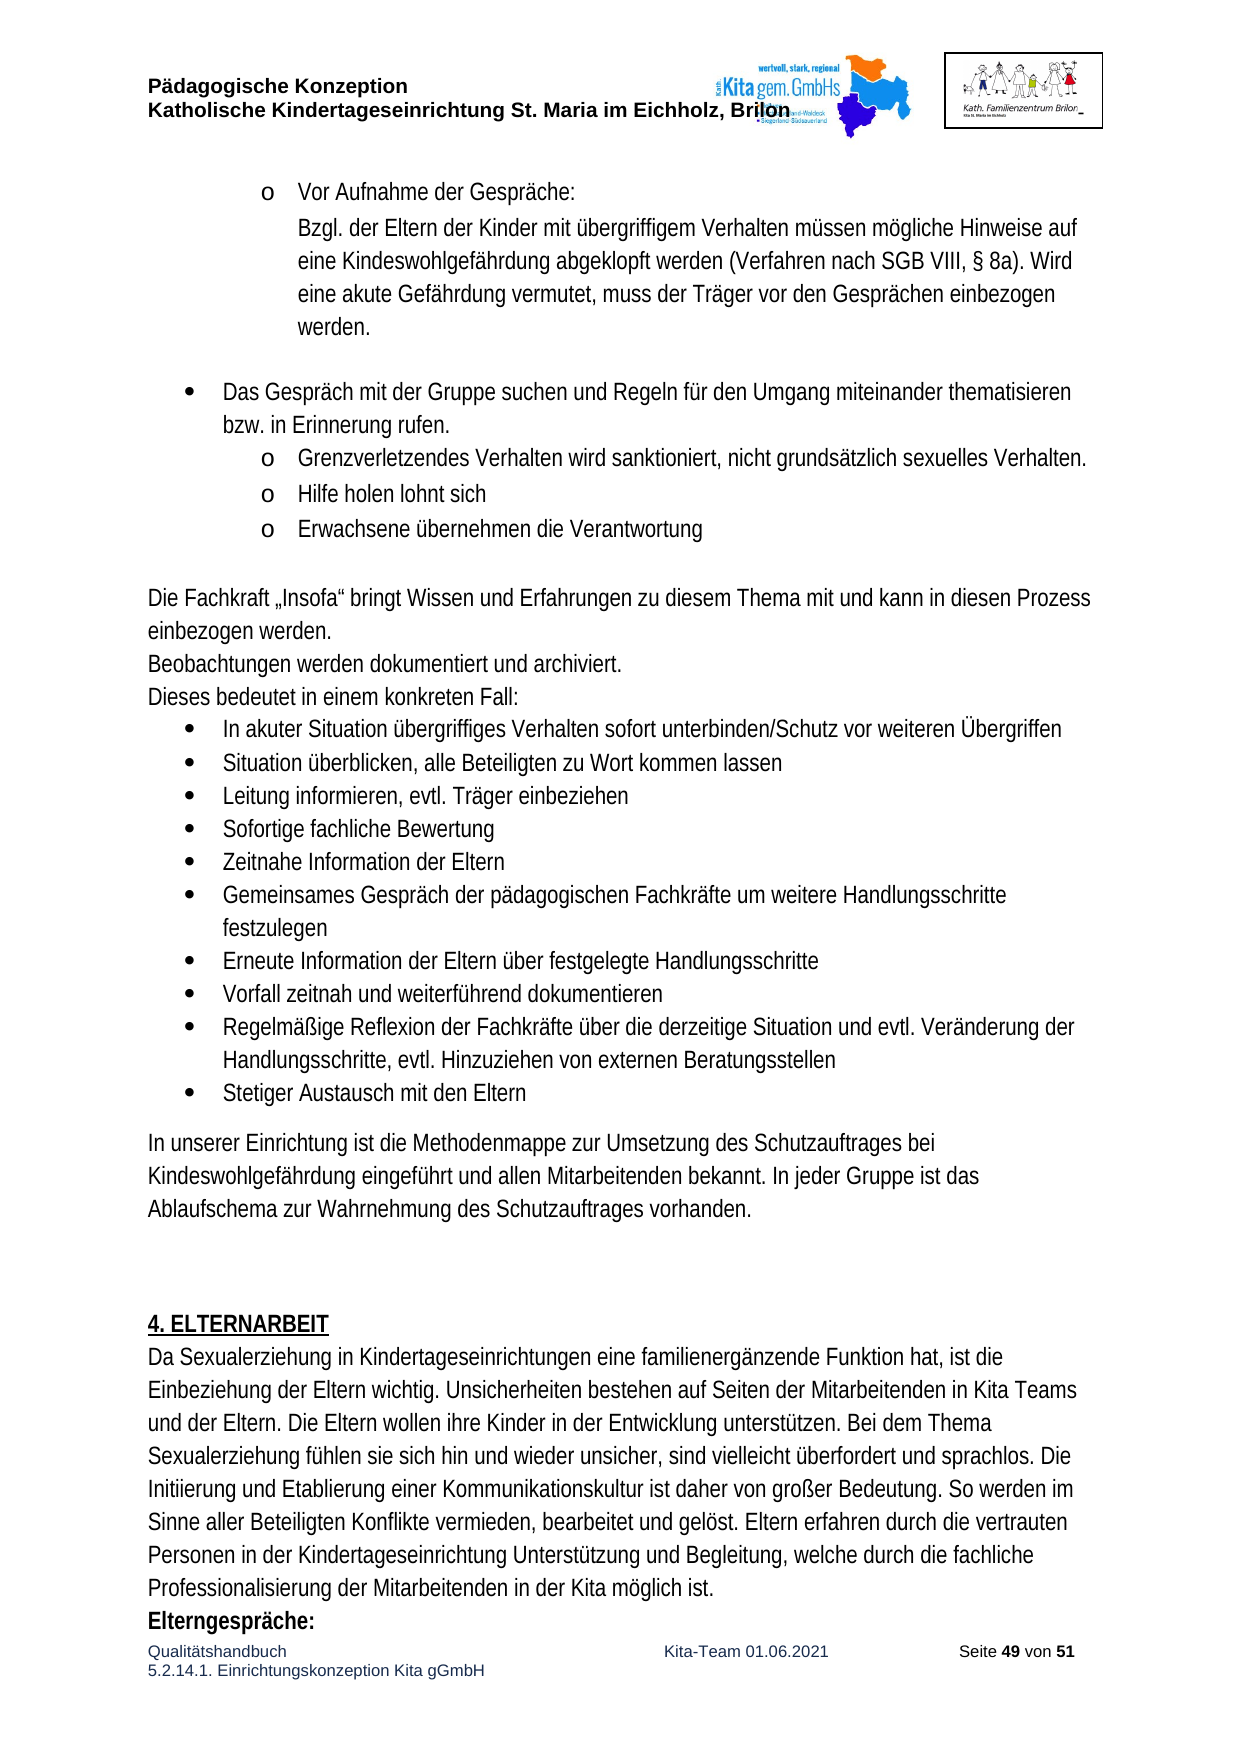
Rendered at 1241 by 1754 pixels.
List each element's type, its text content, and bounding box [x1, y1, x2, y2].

text Die Fachkraft „Insofa“ bringt Wissen und Erfahrungen zu diesem Thema mit und kann in diesen Prozess einbezogen werden. [148, 583, 1107, 644]
text Da Sexualerziehung in Kindertageseinrichtungen eine familienergänzende Funktion hat, ist die Einbeziehung der Eltern wichtig. Unsicherheiten bestehen auf Seiten der Mitarbeitenden in Kita Teams und der Eltern. Die Eltern wollen ihre Kinder in der Entwicklung unterstützen. Bei dem Thema Sexualerziehung fühlen sie sich hin und wieder unsicher, sind vielleicht überfordert und sprachlos. Die Initiierung und Etablierung einer Kommunikationskultur ist daher von großer Bedeutung. So werden im Sinne aller Beteiligten Konflikte vermieden, bearbeitet und gelöst. Eltern erfahren durch die vertrauten Personen in der Kindertageseinrichtung Unterstützung und Begleitung, welche durch die fachliche Professionalisierung der Mitarbeitenden in der Kita möglich ist. [148, 1342, 1107, 1601]
picture [963, 60, 1078, 120]
list Hilfe holen lohnt sich [260, 479, 1107, 510]
list Das Gespräch mit der Gruppe suchen und Regeln für den Umgang miteinander thematisieren bzw. in Erinnerung rufen. [185, 377, 1107, 439]
picture [712, 43, 914, 145]
list Erneute Information der Eltern über festgelegte Handlungsschritte [185, 946, 1107, 975]
text Dieses bedeutet in einem konkreten Fall: [148, 682, 1107, 710]
list Erwachsene übernehmen die Verantwortung [260, 514, 1107, 545]
text Bzgl. der Eltern der Kinder mit übergriffigem Verhalten müssen mögliche Hinweise auf eine Kindeswohlgefährdung abgeklopft werden (Verfahren nach SGB VIII, § 8a). Wird eine akute Gefährdung vermutet, muss der Träger vor den Gesprächen einbezogen werden. [298, 213, 1107, 340]
list Vorfall zeitnah und weiterführend dokumentieren [185, 979, 1107, 1008]
list Leitung informieren, evtl. Träger einbeziehen [185, 781, 1107, 809]
list Sofortige fachliche Bewertung [185, 814, 1107, 843]
text 4. ELTERNARBEIT [148, 1309, 1107, 1338]
list In akuter Situation übergriffiges Verhalten sofort unterbinden/Schutz vor weiteren Übergriffen [185, 714, 1107, 743]
list Situation überblicken, alle Beteiligten zu Wort kommen lassen [185, 748, 1107, 776]
list Gemeinsames Gespräch der pädagogischen Fachkräfte um weitere Handlungsschritte festzulegen [185, 880, 1107, 942]
list Zeitnahe Information der Eltern [185, 847, 1107, 876]
list Regelmäßige Reflexion der Fachkräfte über die derzeitige Situation und evtl. Veränderung der Handlungsschritte, evtl. Hinzuziehen von externen Beratungsstellen [185, 1012, 1107, 1074]
list Stetiger Austausch mit den Eltern [185, 1078, 1107, 1107]
text In unserer Einrichtung ist die Methodenmappe zur Umsetzung des Schutzauftrages bei Kindeswohlgefährdung eingeführt und allen Mitarbeitenden bekannt. In jeder Gruppe ist das Ablaufschema zur Wahrnehmung des Schutzauftrages vorhanden. [148, 1128, 1107, 1223]
text Elterngespräche: [148, 1606, 1107, 1634]
list Vor Aufnahme der Gespräche: [260, 177, 1107, 208]
list Grenzverletzendes Verhalten wird sanktioniert, nicht grundsätzlich sexuelles Verhalten. [260, 443, 1107, 474]
text Beobachtungen werden dokumentiert und archiviert. [148, 649, 1107, 677]
